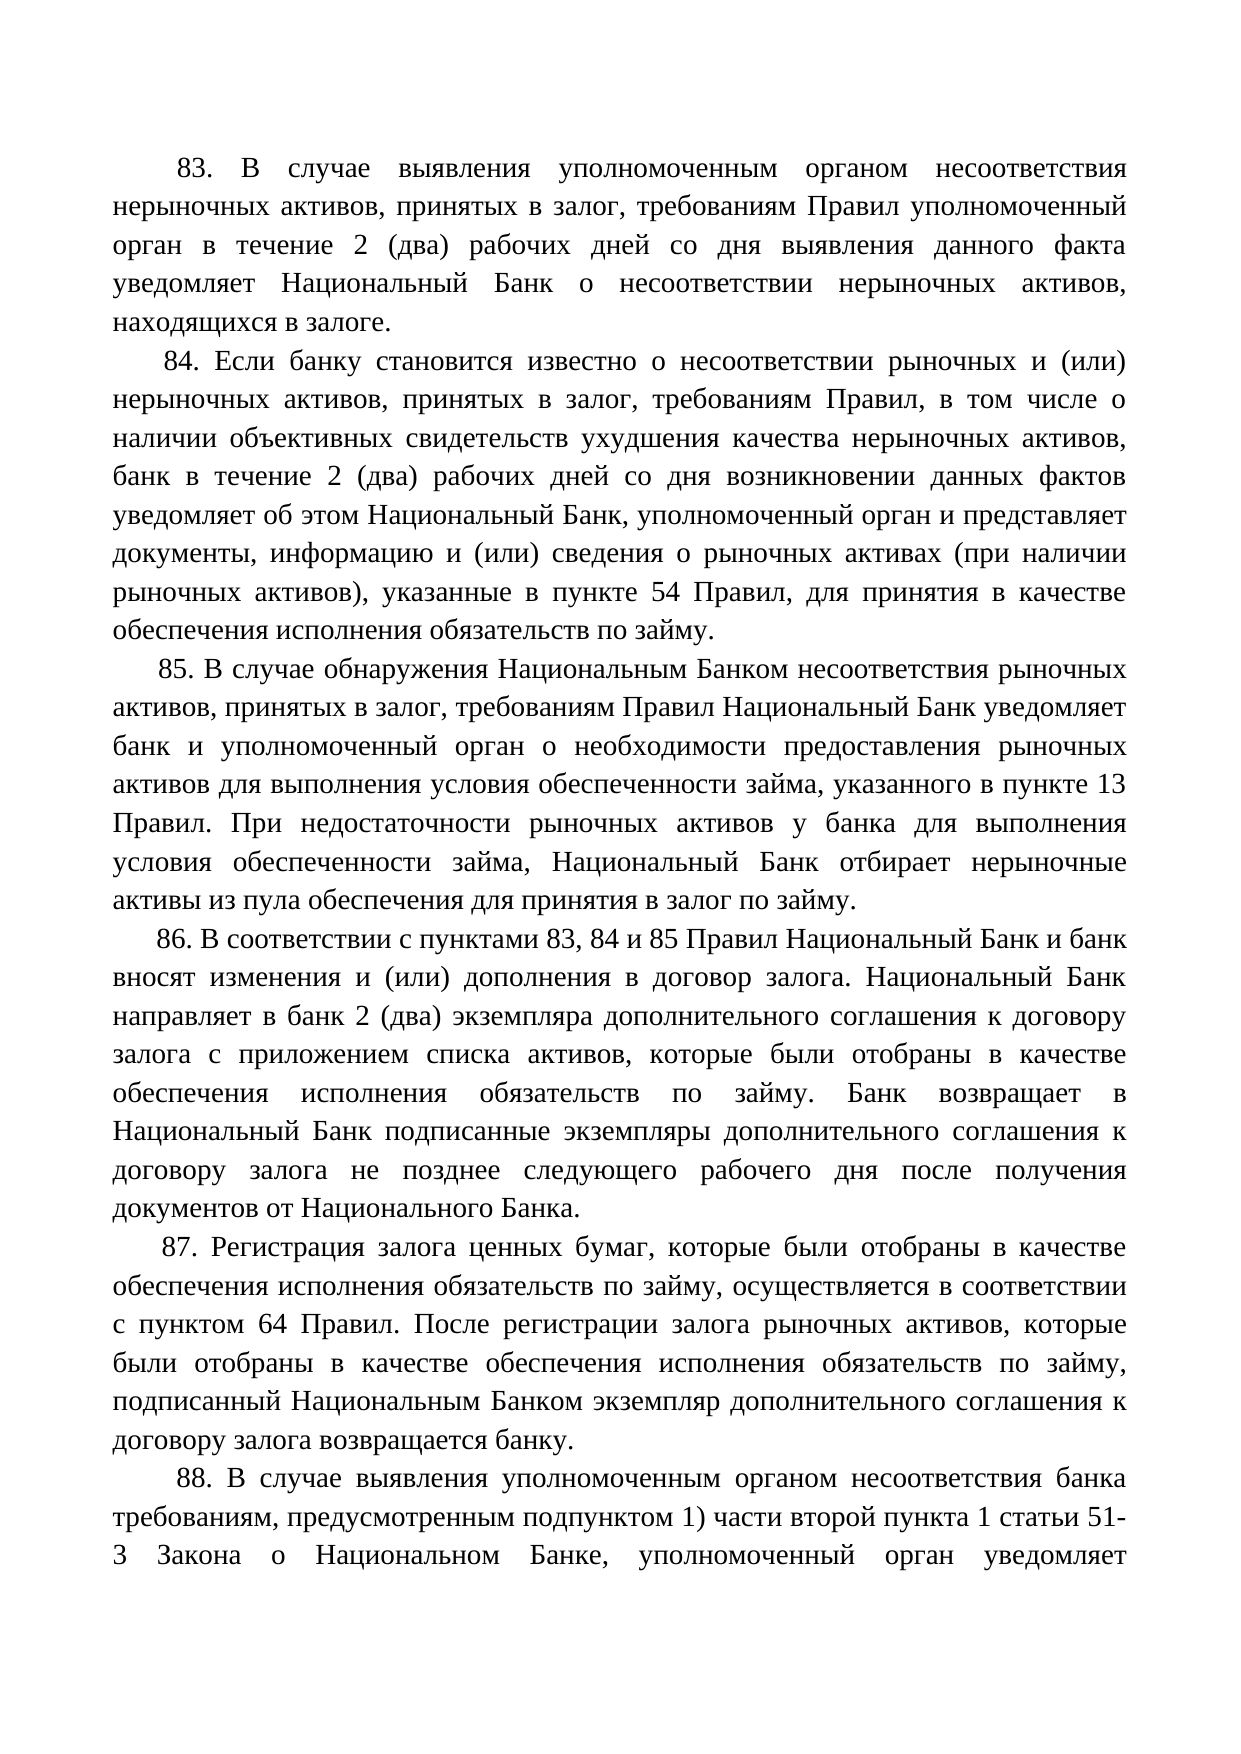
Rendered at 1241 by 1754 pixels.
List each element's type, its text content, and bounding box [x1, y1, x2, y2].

text 86. В соответствии с пунктами 83, 84 и 85 Правил Национальный Банк и банк вносят изменения и (или) дополнения в договор залога. Национальный Банк направляет в банк 2 (два) экземпляра дополнительного соглашения к договору залога с приложением списка активов, которые были отобраны в качестве обеспечения исполнения обязательств по займу. Банк возвращает в Национальный Банк подписанные экземпляры дополнительного соглашения к договору залога не позднее следующего рабочего дня после получения документов от Национального Банка. [112, 921, 1128, 1224]
text 84. Если банку становится известно о несоответствии рыночных и (или) нерыночных активов, принятых в залог, требованиям Правил, в том числе о наличии объективных свидетельств ухудшения качества нерыночных активов, банк в течение 2 (два) рабочих дней со дня возникновении данных фактов уведомляет об этом Национальный Банк, уполномоченный орган и представляет документы, информацию и (или) сведения о рыночных активах (при наличии рыночных активов), указанные в пункте 54 Правил, для принятия в качестве обеспечения исполнения обязательств по займу. [112, 343, 1128, 646]
text 87. Регистрация залога ценных бумаг, которые были отобраны в качестве обеспечения исполнения обязательств по займу, осуществляется в соответствии с пунктом 64 Правил. После регистрации залога рыночных активов, которые были отобраны в качестве обеспечения исполнения обязательств по займу, подписанный Национальным Банком экземпляр дополнительного соглашения к договору залога возвращается банку. [112, 1229, 1128, 1455]
text 85. В случае обнаружения Национальным Банком несоответствия рыночных активов, принятых в залог, требованиям Правил Национальный Банк уведомляет банк и уполномоченный орган о необходимости предоставления рыночных активов для выполнения условия обеспеченности займа, указанного в пункте 13 Правил. При недостаточности рыночных активов у банка для выполнения условия обеспеченности займа, Национальный Банк отбирает нерыночные активы из пула обеспечения для принятия в залог по займу. [112, 651, 1128, 916]
text 83. В случае выявления уполномоченным органом несоответствия нерыночных активов, принятых в залог, требованиям Правил уполномоченный орган в течение 2 (два) рабочих дней со дня выявления данного факта уведомляет Национальный Банк о несоответствии нерыночных активов, находящихся в залоге. [112, 150, 1128, 338]
